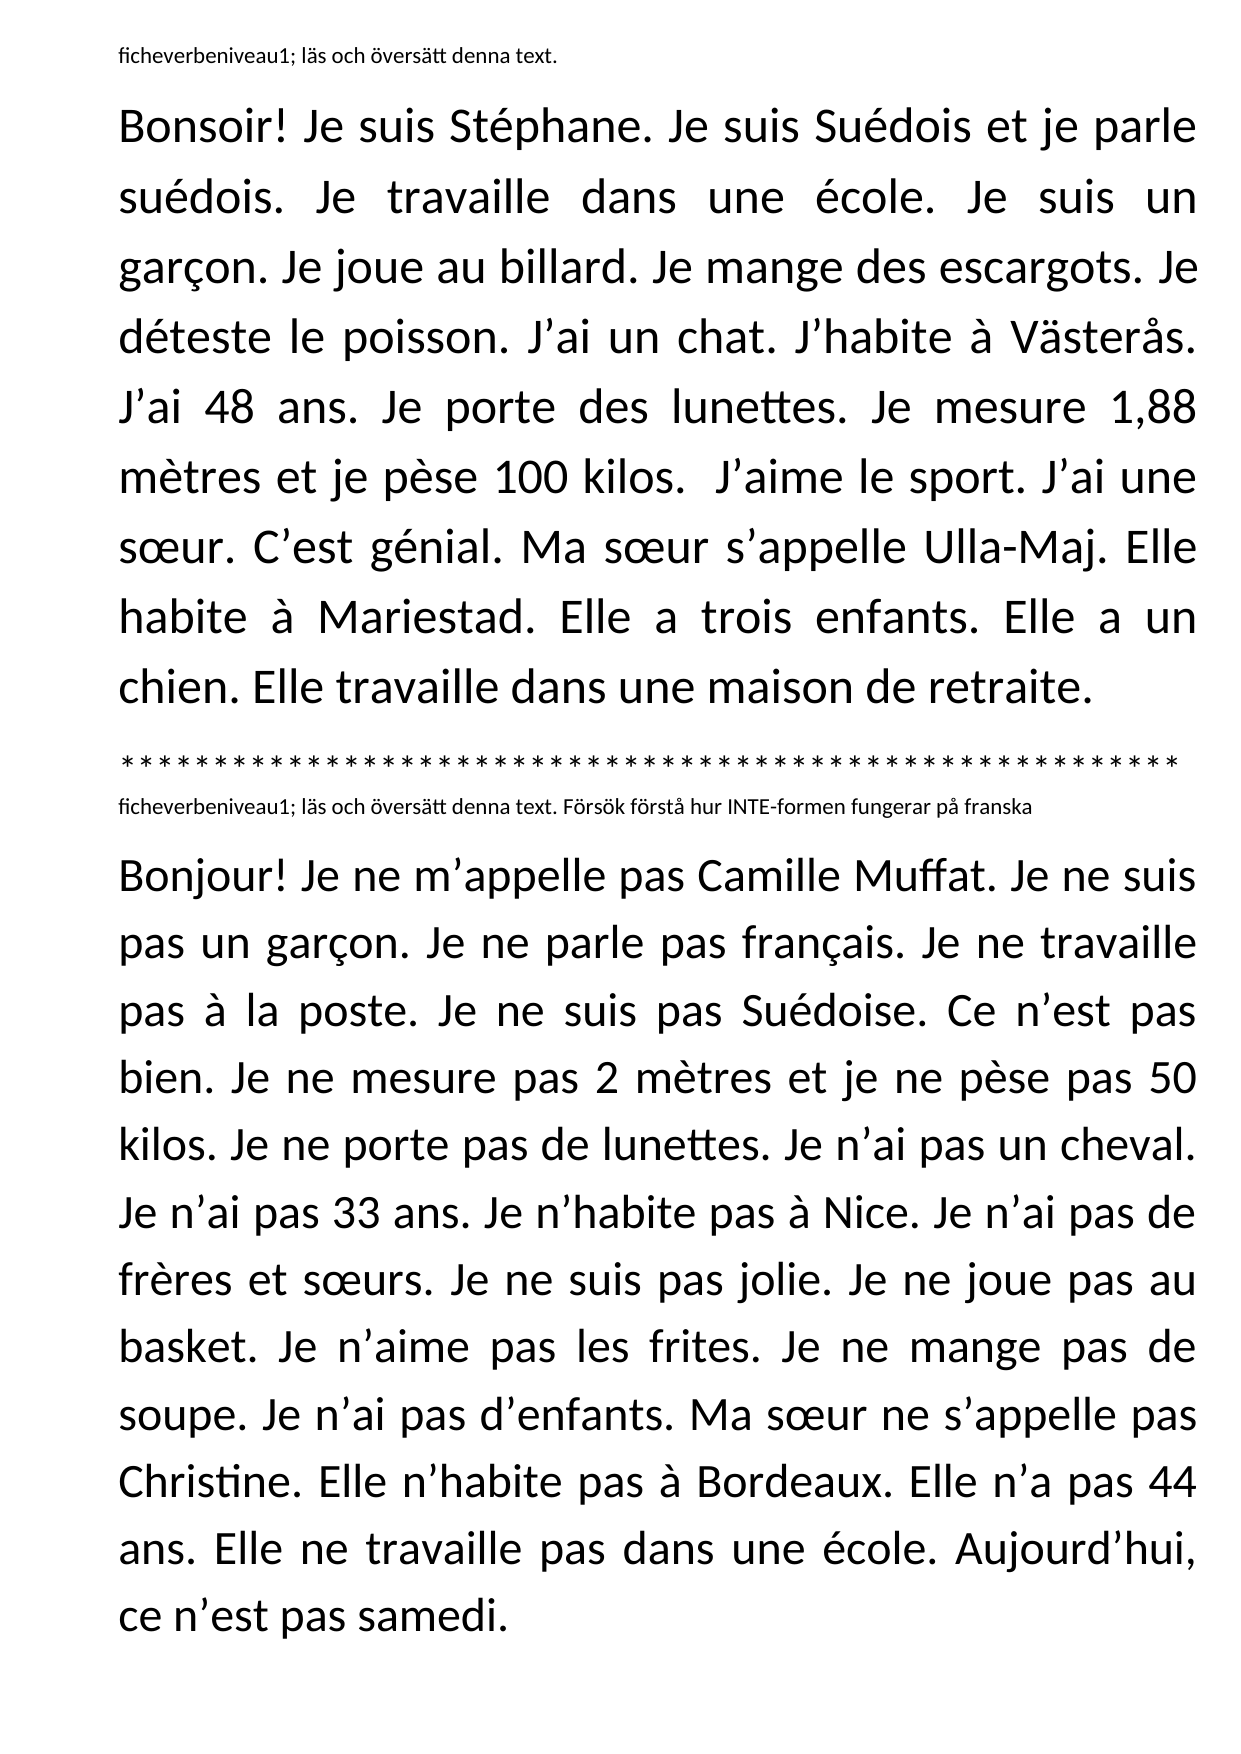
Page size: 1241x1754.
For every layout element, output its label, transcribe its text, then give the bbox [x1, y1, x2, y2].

text Bonjour! Je ne m’appelle pas Camille Muffat. Je ne suis pas un garçon. Je ne parle pas français. Je ne travaille pas à la poste. Je ne suis pas Suédoise. Ce n’est pas bien. Je ne mesure pas 2 mètres et je ne pèse pas 50 kilos. Je ne porte pas de lunettes. Je n’ai pas un cheval. Je n’ai pas 33 ans. Je n’habite pas à Nice. Je n’ai pas de frères et sœurs. Je ne suis pas jolie. Je ne joue pas au basket. Je n’aime pas les frites. Je ne mange pas de soupe. Je n’ai pas d’enfants. Ma sœur ne s’appelle pas Christine. Elle n’habite pas à Bordeaux. Elle n’a pas 44 ans. Elle ne travaille pas dans une école. Aujourd’hui, ce n’est pas samedi. [118, 845, 1199, 1644]
text ********************************************************* [118, 746, 1199, 792]
text ficheverbeniveau1; läs och översätt denna text. Försök förstå hur INTE-formen fungerar på franska [118, 792, 1199, 820]
text ficheverbeniveau1; läs och översätt denna text. [118, 41, 1199, 69]
text Bonsoir! Je suis Stéphane. Je suis Suédois et je parle suédois. Je travaille dans une école. Je suis un garçon. Je joue au billard. Je mange des escargots. Je déteste le poisson. J’ai un chat. J’habite à Västerås. J’ai 48 ans. Je porte des lunettes. Je mesure 1,88 mètres et je pèse 100 kilos. J’aime le sport. J’ai une sœur. C’est génial. Ma sœur s’appelle Ulla-Maj. Elle habite à Mariestad. Elle a trois enfants. Elle a un chien. Elle travaille dans une maison de retraite. [118, 94, 1199, 716]
